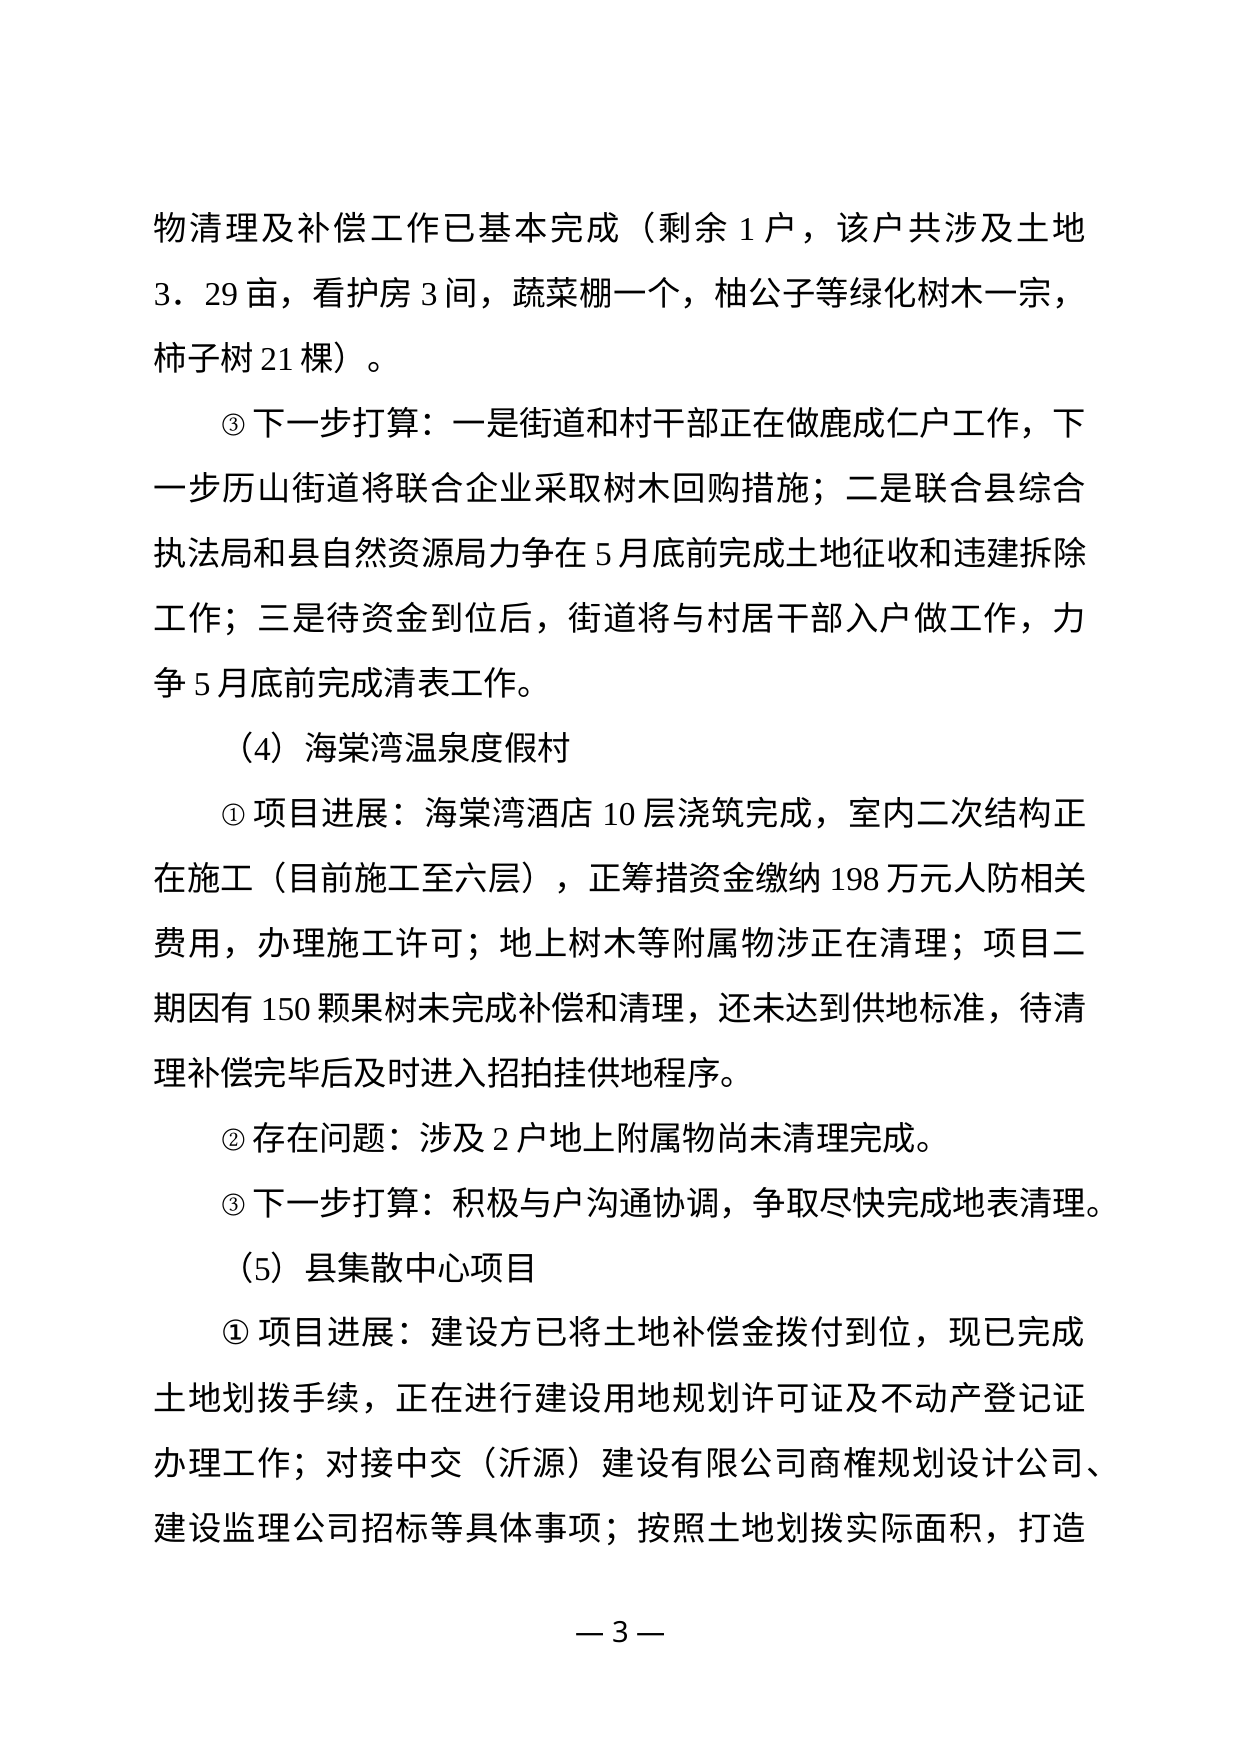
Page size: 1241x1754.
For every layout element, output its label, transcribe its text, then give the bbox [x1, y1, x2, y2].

text ③下一步打算：积极与户沟通协调，争取尽快完成地表清理。 [153, 1168, 1087, 1233]
text （5）县集散中心项目 [153, 1233, 1087, 1298]
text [153, 193, 1087, 388]
text ③下一步打算：一是街道和村干部正在做鹿成仁户工作，下一步历山街道将联合企业采取树木回购措施；二是联合县综合执法局和县自然资源局力争在5月底前完成土地征收和违建拆除工作；三是待资金到位后，街道将与村居干部入户做工作，力争5月底前完成清表工作。 [153, 388, 1087, 713]
text （4）海棠湾温泉度假村 [153, 713, 1087, 778]
text ②存在问题：涉及2户地上附属物尚未清理完成。 [153, 1103, 1087, 1168]
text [153, 1298, 1087, 1558]
text ①项目进展：海棠湾酒店10层浇筑完成，室内二次结构正在施工（目前施工至六层），正筹措资金缴纳198万元人防相关费用，办理施工许可；地上树木等附属物涉正在清理；项目二期因有150颗果树未完成补偿和清理，还未达到供地标准，待清理补偿完毕后及时进入招拍挂供地程序。 [153, 778, 1087, 1103]
